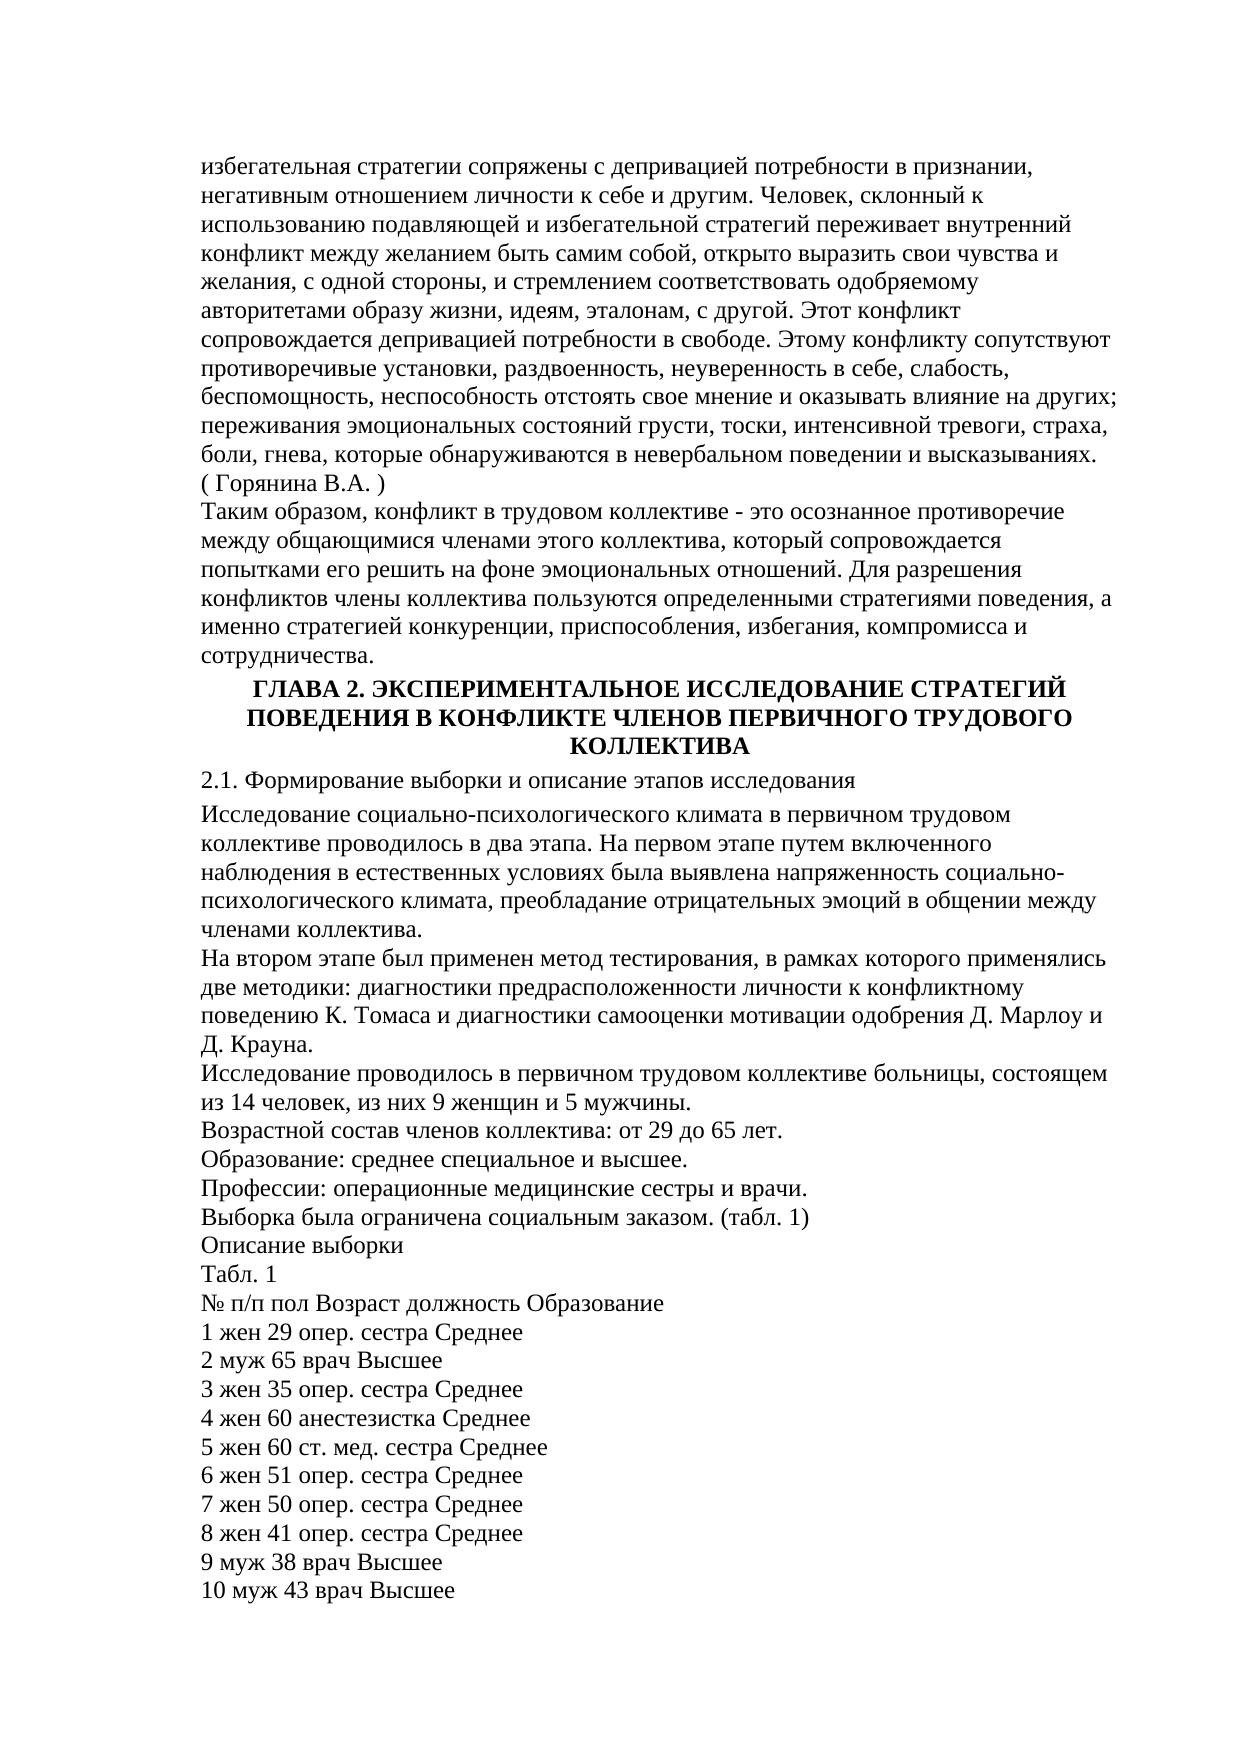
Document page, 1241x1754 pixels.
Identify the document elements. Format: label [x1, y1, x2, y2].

table_cell [173, 118, 1147, 1632]
